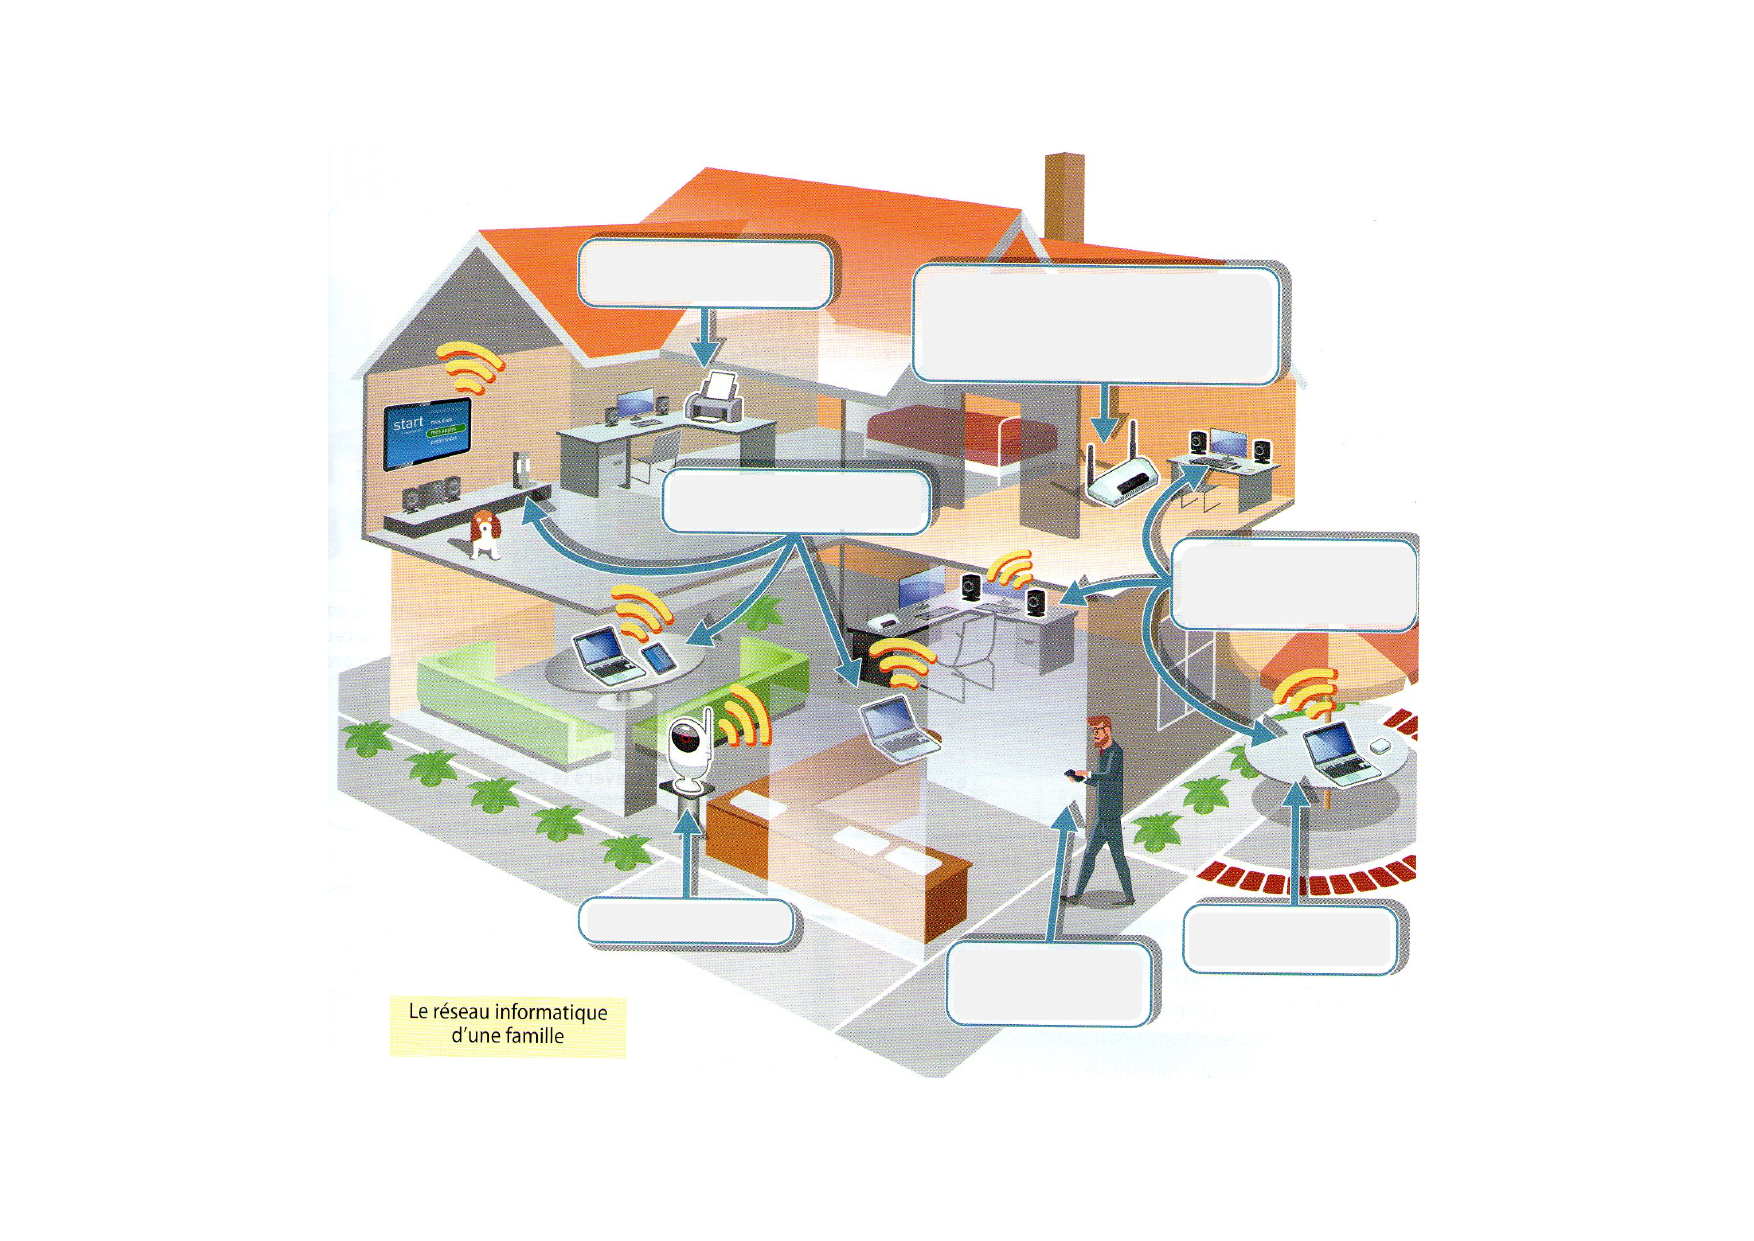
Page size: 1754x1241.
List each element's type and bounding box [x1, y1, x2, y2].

picture [327, 147, 1427, 1078]
